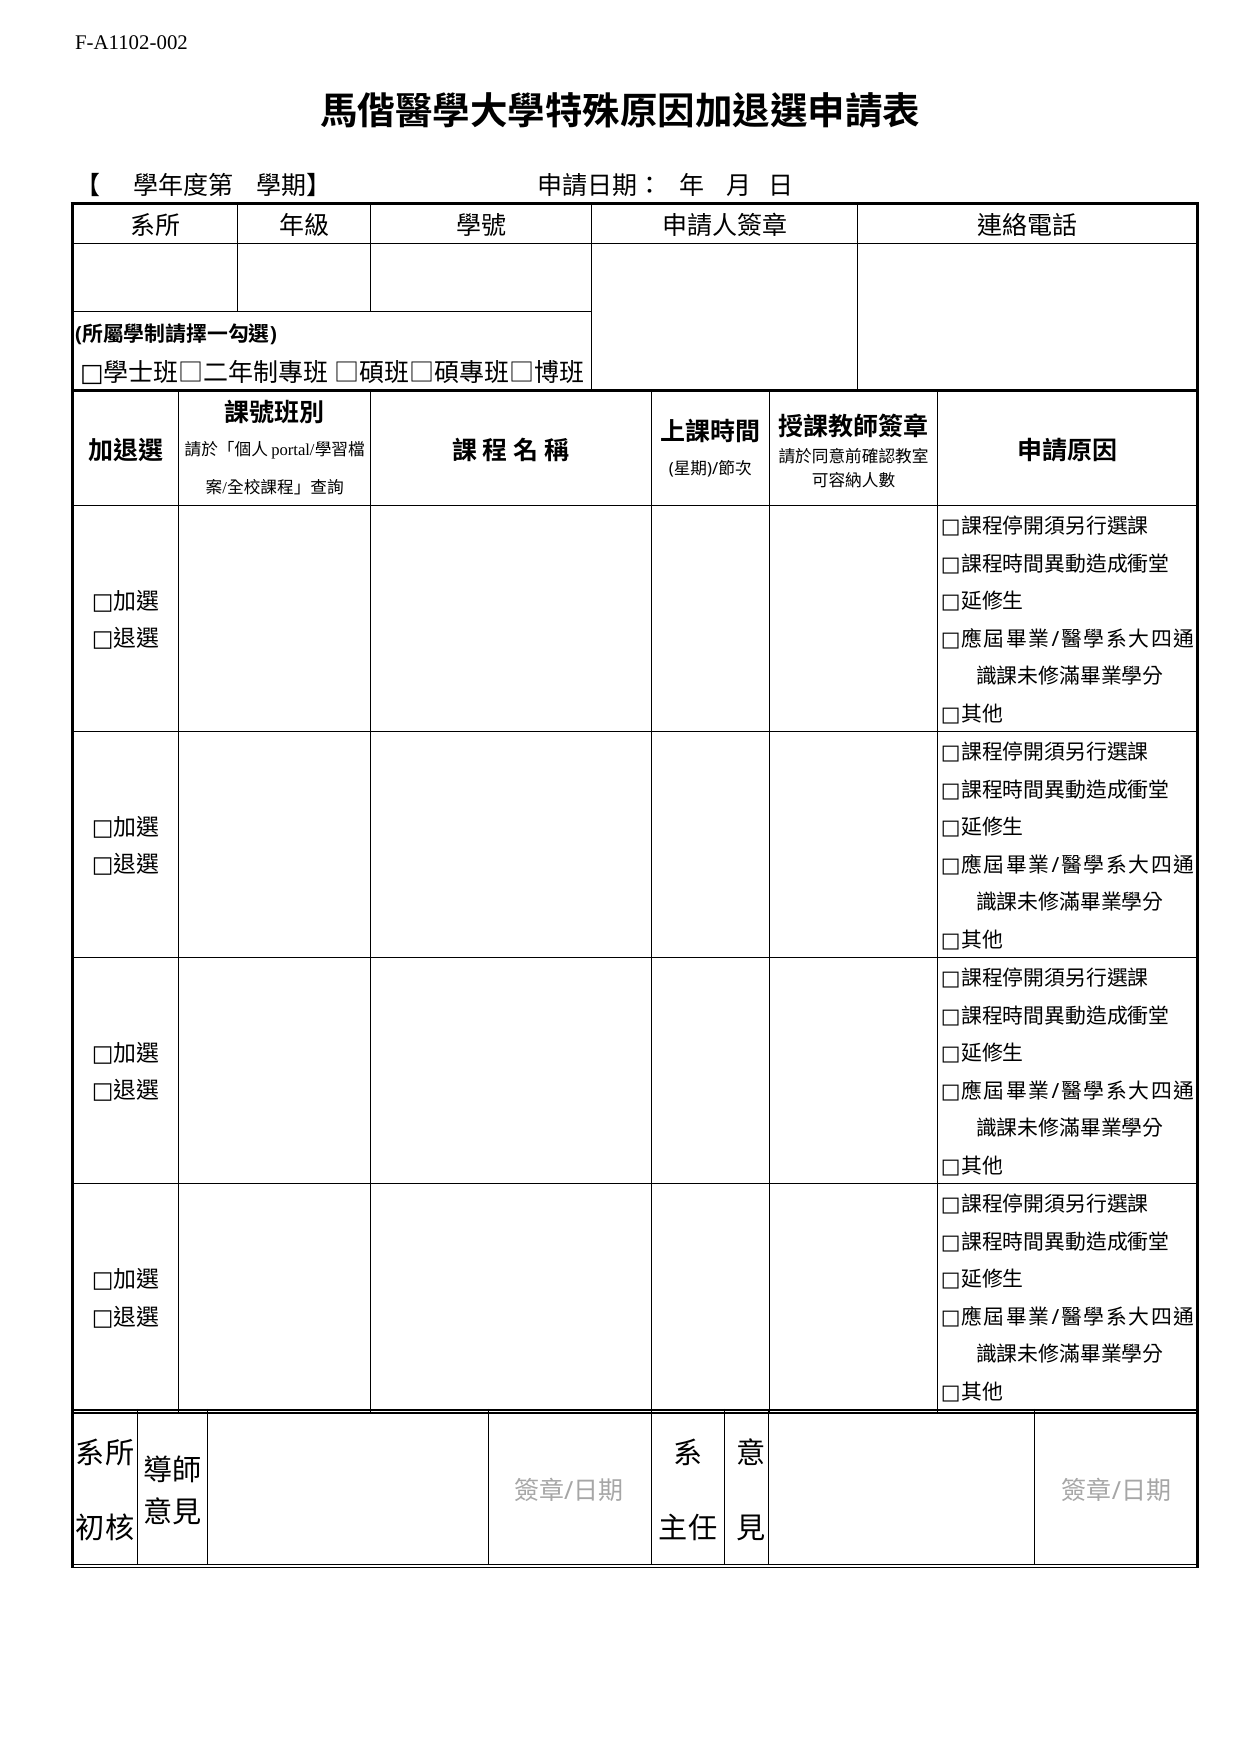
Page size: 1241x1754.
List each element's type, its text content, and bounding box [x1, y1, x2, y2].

table_cell [770, 1184, 937, 1409]
table_cell 申請原因 [938, 392, 1196, 505]
table_cell [592, 244, 857, 389]
table_cell [371, 244, 591, 311]
table_header 系所 [74, 205, 237, 243]
table_cell 課程停開須另行選課 課程時間異動造成衝堂 延修生 應屆畢業/醫學系大四通識課未修滿畢業學分 其他 [938, 506, 1196, 731]
table_cell 上課時間 (星期)/節次 [652, 392, 769, 505]
table_cell [769, 1414, 1034, 1563]
table_cell (所屬學制請擇一勾選) □學士班□二年制專班 □碩班□碩專班□博班 [74, 312, 591, 389]
table_cell 系 主任 [652, 1414, 724, 1563]
table_cell 簽章/日期 [1035, 1414, 1196, 1563]
table_cell 課 程 名 稱 [371, 392, 651, 505]
table_cell □加選 □退選 [74, 1184, 178, 1409]
table_cell [371, 732, 651, 957]
table_cell [179, 506, 370, 731]
table_cell 導師 意見 [138, 1414, 207, 1563]
table_header 申請人簽章 [592, 205, 857, 243]
table_cell 課程停開須另行選課 課程時間異動造成衝堂 延修生 應屆畢業/醫學系大四通識課未修滿畢業學分 其他 [938, 732, 1196, 957]
table_cell [652, 1184, 769, 1409]
text 馬偕醫學大學特殊原因加退選申請表 [75, 71, 1165, 146]
table_cell □加選 □退選 [74, 506, 178, 731]
table_header 年級 [238, 205, 370, 243]
table_cell [179, 958, 370, 1183]
table_cell [770, 506, 937, 731]
table_cell □加選 □退選 [74, 958, 178, 1183]
table_cell [652, 958, 769, 1183]
table_cell [371, 1184, 651, 1409]
table_cell 意見 [725, 1414, 768, 1563]
table_cell [238, 244, 370, 311]
table_cell 系所初核 [74, 1414, 137, 1563]
table_cell 授課教師簽章 請於同意前確認教室可容納人數 [770, 392, 937, 505]
table_cell 加退選 [74, 392, 178, 505]
table_cell 簽章/日期 [489, 1414, 651, 1563]
table_header 學號 [371, 205, 591, 243]
table_cell [652, 506, 769, 731]
table_cell [858, 244, 1196, 389]
table_cell [770, 732, 937, 957]
table_cell [371, 958, 651, 1183]
table_cell 課程停開須另行選課 課程時間異動造成衝堂 延修生 應屆畢業/醫學系大四通識課未修滿畢業學分 其他 [938, 958, 1196, 1183]
table_cell [208, 1414, 488, 1563]
table_cell [770, 958, 937, 1183]
table_cell 課程停開須另行選課 課程時間異動造成衝堂 延修生 應屆畢業/醫學系大四通識課未修滿畢業學分 其他 [938, 1184, 1196, 1409]
table_cell [652, 732, 769, 957]
table_cell [371, 506, 651, 731]
table_cell [74, 244, 237, 311]
table_cell □加選 □退選 [74, 732, 178, 957]
table_cell 課號班別 請於「個人portal/學習檔案/全校課程」查詢 [179, 392, 370, 505]
text 【 學年度第 學期】 申請日期： 年 月 日 [75, 164, 1171, 202]
table_cell [179, 1184, 370, 1409]
table_header 連絡電話 [858, 205, 1196, 243]
table_cell [179, 732, 370, 957]
